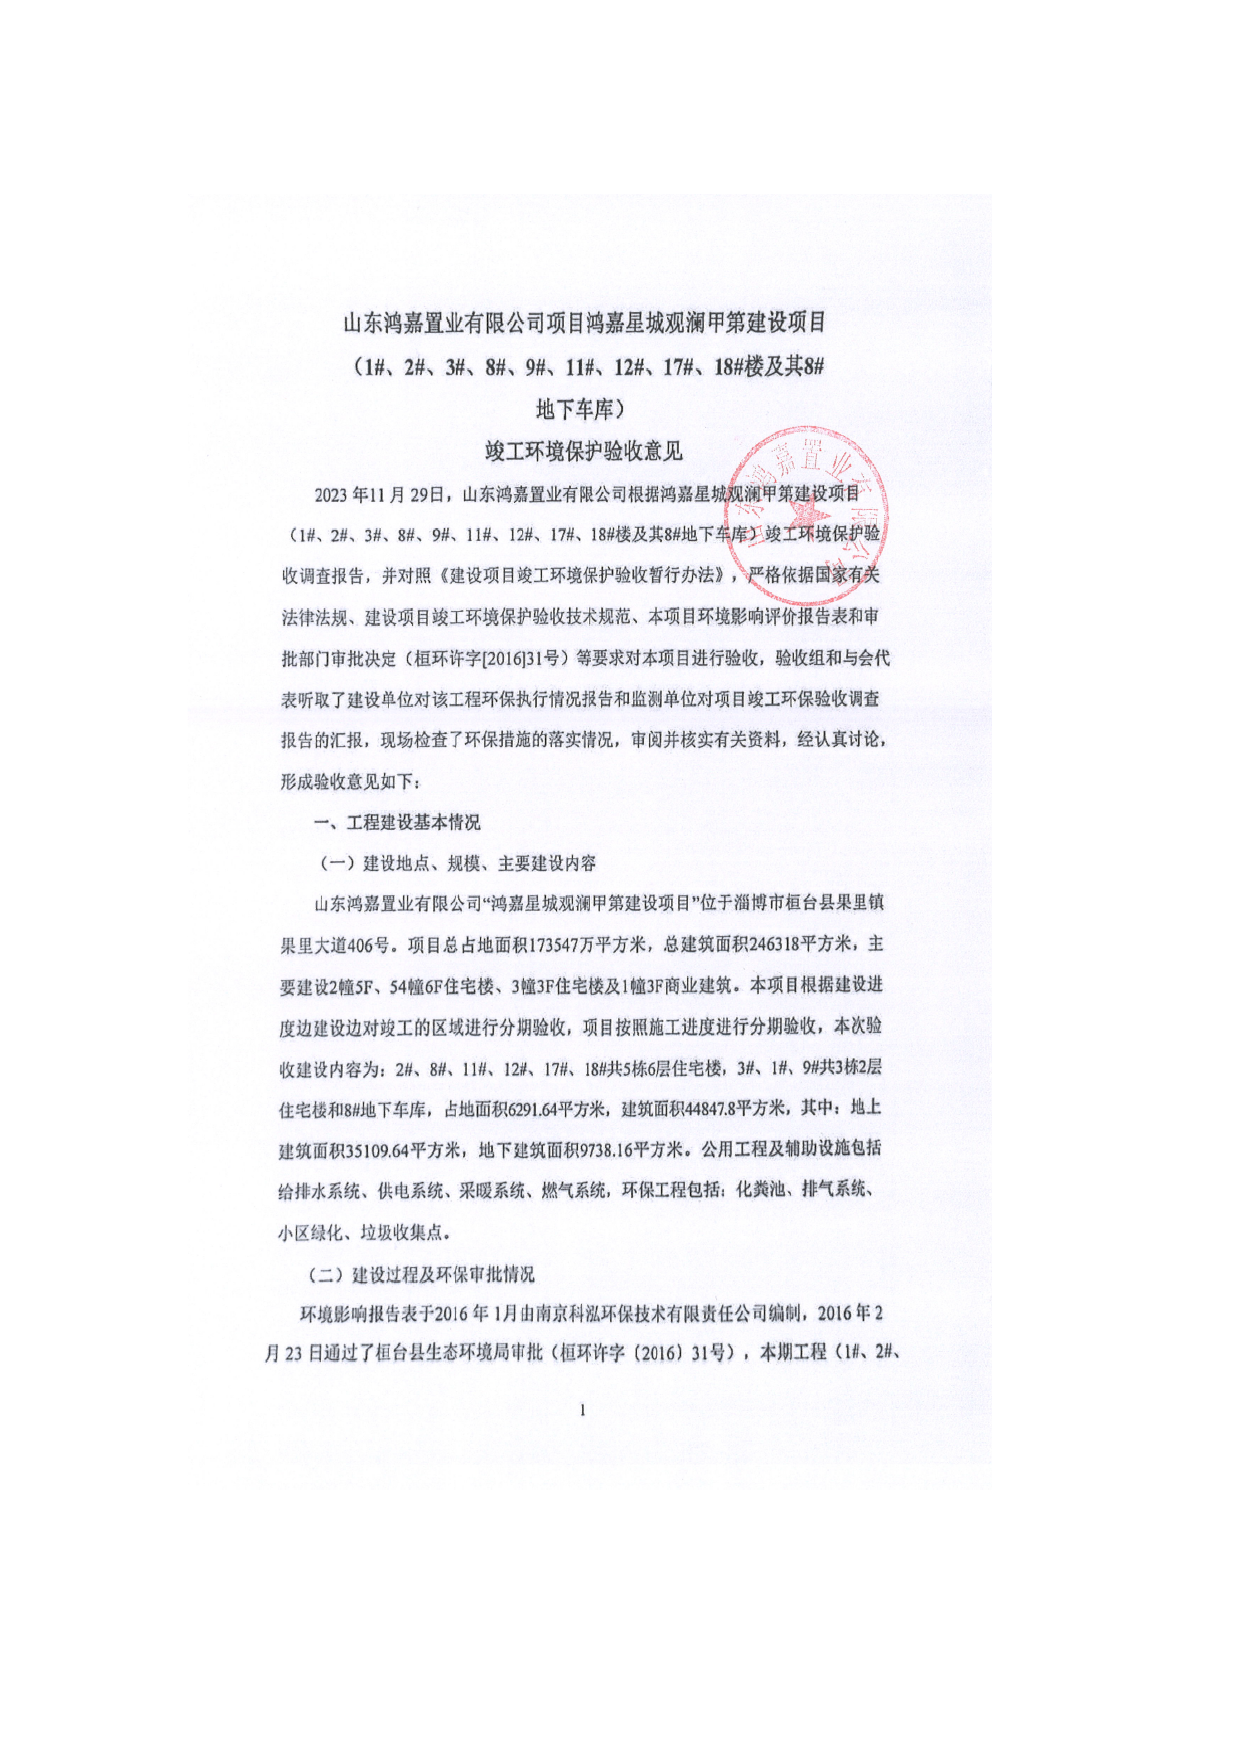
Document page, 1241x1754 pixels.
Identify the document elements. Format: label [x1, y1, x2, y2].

picture [187, 194, 992, 1490]
